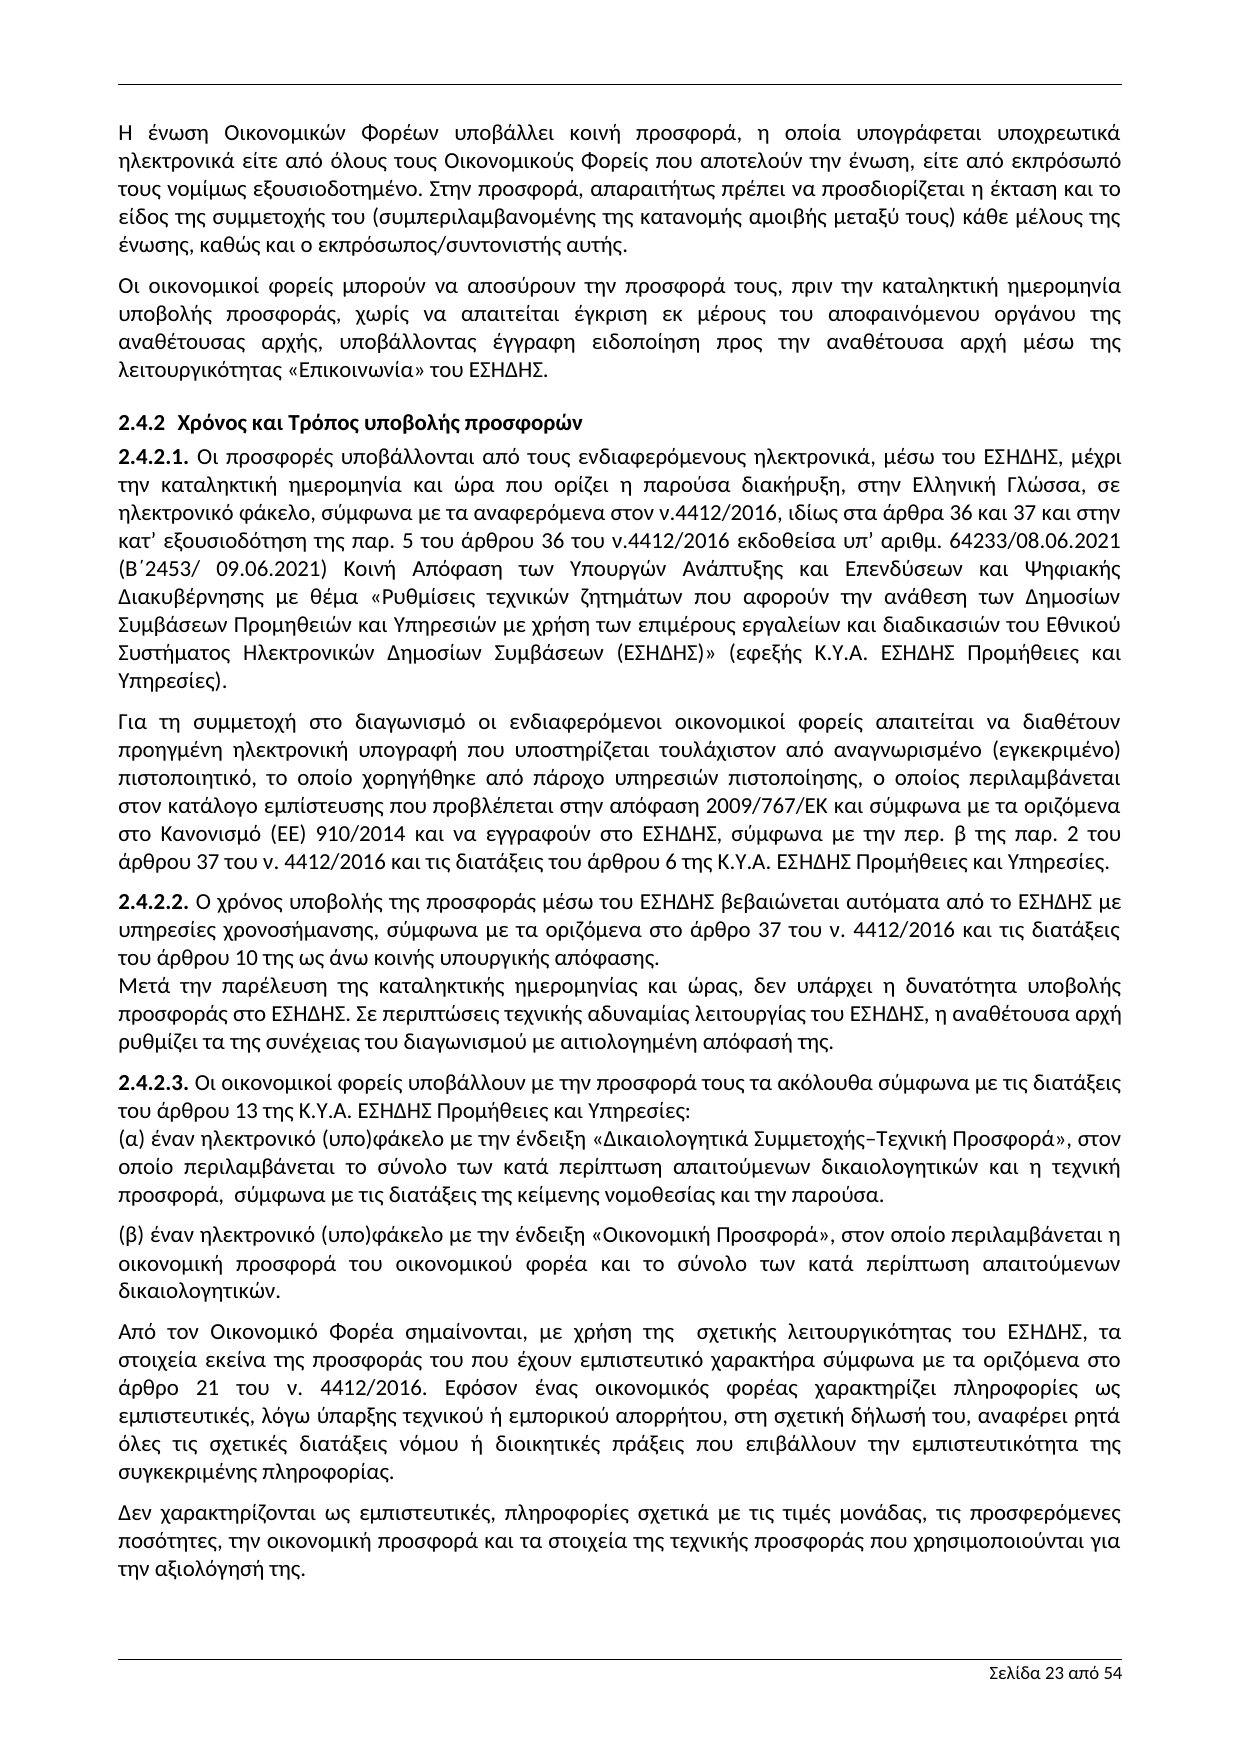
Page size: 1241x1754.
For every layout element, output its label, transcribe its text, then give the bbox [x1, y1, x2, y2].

text Δεν χαρακτηρίζονται ως εμπιστευτικές, πληροφορίες σχετικά με τις τιμές μονάδας, τις προσφερόμενες ποσότητες, την οικονομική προσφορά και τα στοιχεία της τεχνικής προσφοράς που χρησιμοποιούνται για την αξιολόγησή της. [118, 1498, 1122, 1582]
text 2.4.2.3. Οι οικονομικοί φορείς υποβάλλουν με την προσφορά τους τα ακόλουθα σύμφωνα με τις διατάξεις του άρθρου 13 της Κ.Υ.Α. ΕΣΗΔΗΣ Προμήθειες και Υπηρεσίες: [118, 1068, 1122, 1124]
text 2.4.2.2. Ο χρόνος υποβολής της προσφοράς μέσω του ΕΣΗΔΗΣ βεβαιώνεται αυτόματα από το ΕΣΗΔΗΣ με υπηρεσίες χρονοσήμανσης, σύμφωνα με τα οριζόμενα στο άρθρο 37 του ν. 4412/2016 και τις διατάξεις του άρθρου 10 της ως άνω κοινής υπουργικής απόφασης. [118, 887, 1122, 971]
text Για τη συμμετοχή στο διαγωνισμό οι ενδιαφερόμενοι οικονομικοί φορείς απαιτείται να διαθέτουν προηγμένη ηλεκτρονική υπογραφή που υποστηρίζεται τουλάχιστον από αναγνωρισμένο (εγκεκριμένο) πιστοποιητικό, το οποίο χορηγήθηκε από πάροχο υπηρεσιών πιστοποίησης, ο οποίος περιλαμβάνεται στον κατάλογο εμπίστευσης που προβλέπεται στην απόφαση 2009/767/ΕΚ και σύμφωνα με τα οριζόμενα στο Κανονισμό (ΕΕ) 910/2014 και να εγγραφούν στο ΕΣΗΔΗΣ, σύμφωνα με την περ. β της παρ. 2 του άρθρου 37 του ν. 4412/2016 και τις διατάξεις του άρθρου 6 της Κ.Υ.Α. ΕΣΗΔΗΣ Προμήθειες και Υπηρεσίες. [118, 707, 1122, 875]
text (α) έναν ηλεκτρονικό (υπο)φάκελο με την ένδειξη «Δικαιολογητικά Συμμετοχής–Τεχνική Προσφορά», στον οποίο περιλαμβάνεται το σύνολο των κατά περίπτωση απαιτούμενων δικαιολογητικών και η τεχνική προσφορά, σύμφωνα με τις διατάξεις της κείμενης νομοθεσίας και την παρούσα. [118, 1124, 1122, 1208]
text (β) έναν ηλεκτρονικό (υπο)φάκελο με την ένδειξη «Οικονομική Προσφορά», στον οποίο περιλαμβάνεται η οικονομική προσφορά του οικονομικού φορέα και το σύνολο των κατά περίπτωση απαιτούμενων δικαιολογητικών. [118, 1221, 1122, 1305]
text 2.4.2.1. Οι προσφορές υποβάλλονται από τους ενδιαφερόμενους ηλεκτρονικά, μέσω του ΕΣΗΔΗΣ, μέχρι την καταληκτική ημερομηνία και ώρα που ορίζει η παρούσα διακήρυξη, στην Ελληνική Γλώσσα, σε ηλεκτρονικό φάκελο, σύμφωνα με τα αναφερόμενα στον ν.4412/2016, ιδίως στα άρθρα 36 και 37 και στην κατ’ εξουσιοδότηση της παρ. 5 του άρθρου 36 του ν.4412/2016 εκδοθείσα υπ’ αριθμ. 64233/08.06.2021 (Β΄2453/ 09.06.2021) Κοινή Απόφαση των Υπουργών Ανάπτυξης και Επενδύσεων και Ψηφιακής Διακυβέρνησης με θέμα «Ρυθμίσεις τεχνικών ζητημάτων που αφορούν την ανάθεση των Δημοσίων Συμβάσεων Προμηθειών και Υπηρεσιών με χρήση των επιμέρους εργαλείων και διαδικασιών του Εθνικού Συστήματος Ηλεκτρονικών Δημοσίων Συμβάσεων (ΕΣΗΔΗΣ)» (εφεξής Κ.Υ.Α. ΕΣΗΔΗΣ Προμήθειες και Υπηρεσίες). [118, 442, 1122, 694]
text Οι οικονομικοί φορείς μπορούν να αποσύρουν την προσφορά τους, πριν την καταληκτική ημερομηνία υποβολής προσφοράς, χωρίς να απαιτείται έγκριση εκ μέρους του αποφαινόμενου οργάνου της αναθέτουσας αρχής, υποβάλλοντας έγγραφη ειδοποίηση προς την αναθέτουσα αρχή μέσω της λειτουργικότητας «Επικοινωνία» του ΕΣΗΔΗΣ. [118, 271, 1122, 383]
text Από τον Οικονομικό Φορέα σημαίνονται, με χρήση της σχετικής λειτουργικότητας του ΕΣΗΔΗΣ, τα στοιχεία εκείνα της προσφοράς του που έχουν εμπιστευτικό χαρακτήρα σύμφωνα με τα οριζόμενα στο άρθρο 21 του ν. 4412/2016. Εφόσον ένας οικονομικός φορέας χαρακτηρίζει πληροφορίες ως εμπιστευτικές, λόγω ύπαρξης τεχνικού ή εμπορικού απορρήτου, στη σχετική δήλωσή του, αναφέρει ρητά όλες τις σχετικές διατάξεις νόμου ή διοικητικές πράξεις που επιβάλλουν την εμπιστευτικότητα της συγκεκριμένης πληροφορίας. [118, 1317, 1122, 1485]
text Η ένωση Οικονομικών Φορέων υποβάλλει κοινή προσφορά, η οποία υπογράφεται υποχρεωτικά ηλεκτρονικά είτε από όλους τους Οικονομικούς Φορείς που αποτελούν την ένωση, είτε από εκπρόσωπό τους νομίμως εξουσιοδοτημένο. Στην προσφορά, απαραιτήτως πρέπει να προσδιορίζεται η έκταση και το είδος της συμμετοχής του (συμπεριλαμβανομένης της κατανομής αμοιβής μεταξύ τους) κάθε μέλους της ένωσης, καθώς και ο εκπρόσωπος/συντονιστής αυτής. [118, 118, 1122, 258]
subtitle 2.4.2 Χρόνος και Τρόπος υποβολής προσφορών [118, 408, 1122, 436]
text Μετά την παρέλευση της καταληκτικής ημερομηνίας και ώρας, δεν υπάρχει η δυνατότητα υποβολής προσφοράς στο ΕΣΗΔΗΣ. Σε περιπτώσεις τεχνικής αδυναμίας λειτουργίας του ΕΣΗΔΗΣ, η αναθέτουσα αρχή ρυθμίζει τα της συνέχειας του διαγωνισμού με αιτιολογημένη απόφασή της. [118, 971, 1122, 1056]
